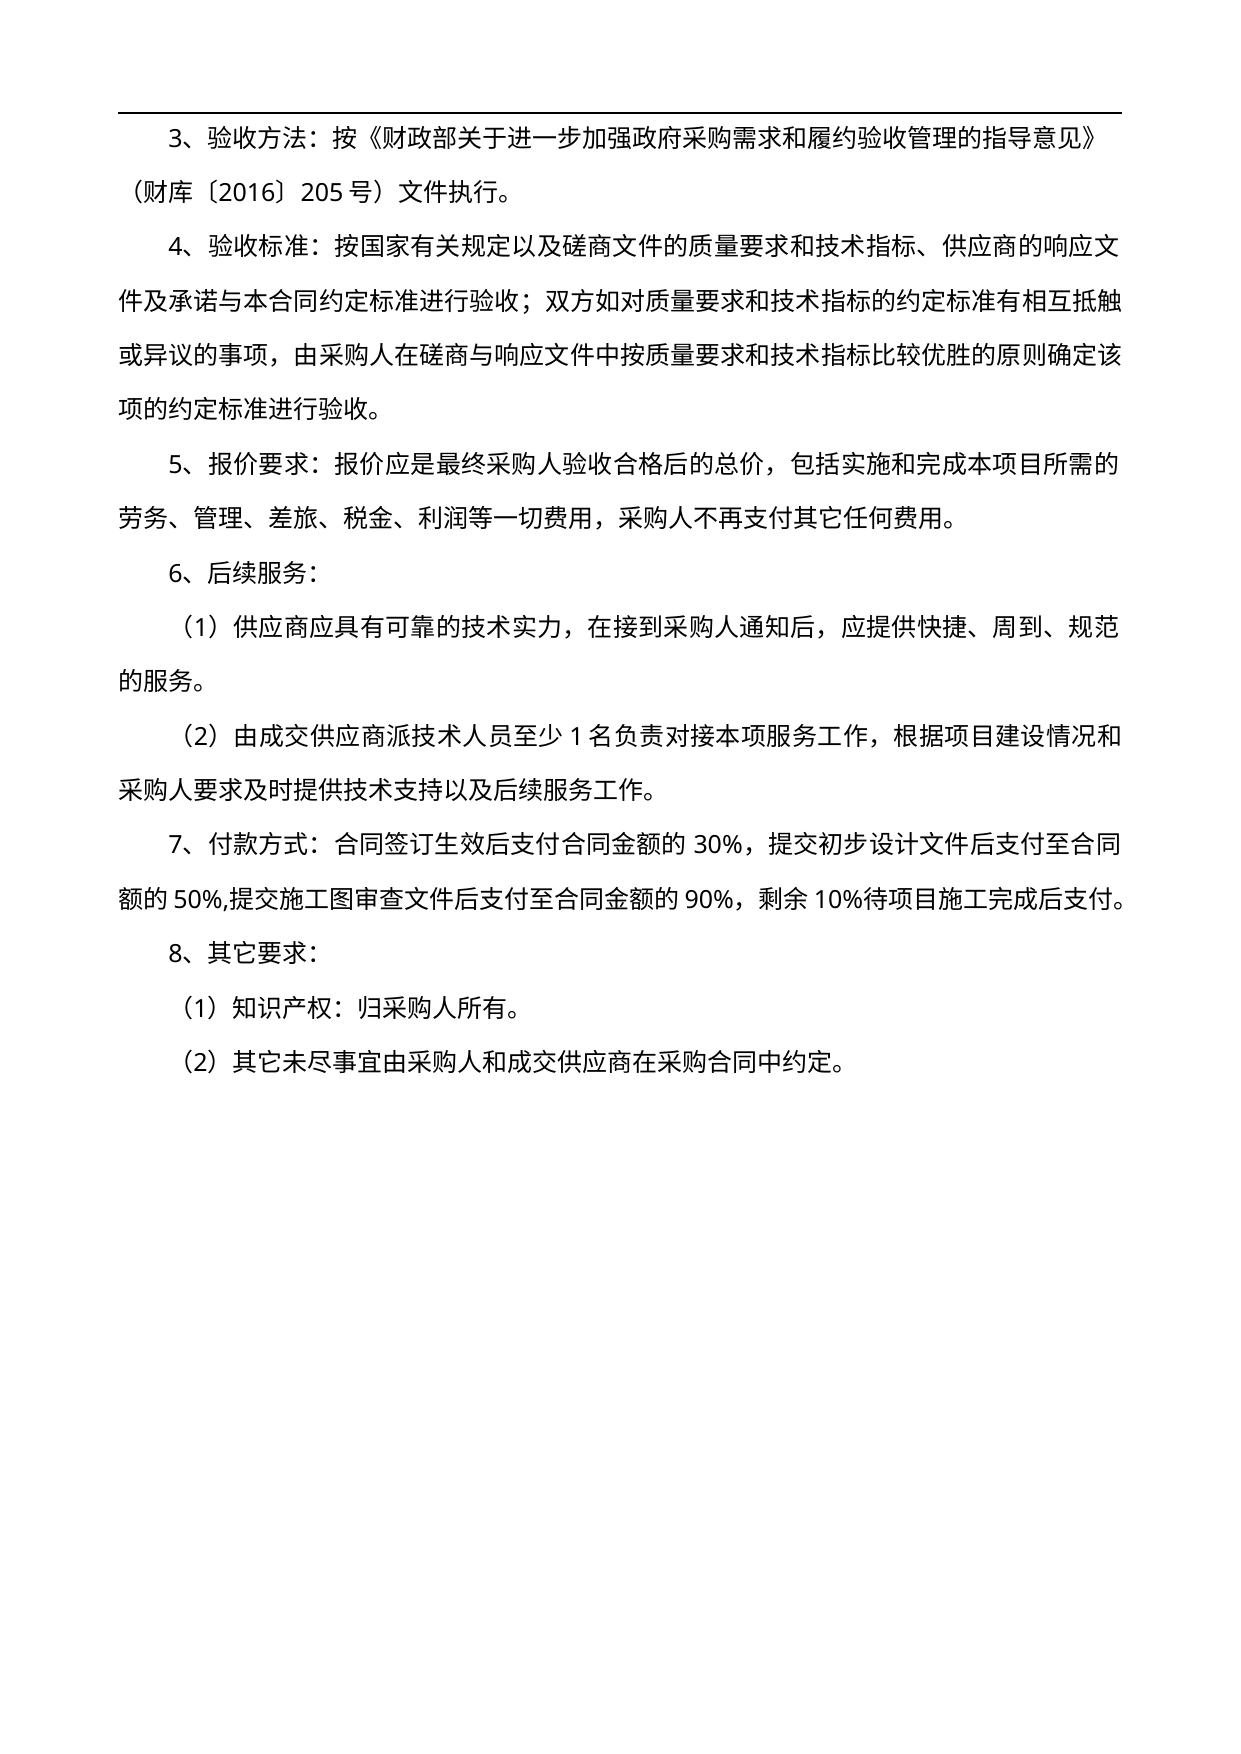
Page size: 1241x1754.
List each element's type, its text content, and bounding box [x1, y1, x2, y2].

text （1）知识产权：归采购人所有。 [118, 988, 1122, 1024]
text 8、其它要求： [118, 934, 1122, 970]
text 6、后续服务： [118, 553, 1122, 589]
text （2）其它未尽事宜由采购人和成交供应商在采购合同中约定。 [118, 1042, 1122, 1079]
text 3、验收方法：按《财政部关于进一步加强政府采购需求和履约验收管理的指导意见》（财库〔2016〕205号）文件执行。 [118, 118, 1122, 209]
text 5、报价要求：报价应是最终采购人验收合格后的总价，包括实施和完成本项目所需的劳务、管理、差旅、税金、利润等一切费用，采购人不再支付其它任何费用。 [118, 444, 1122, 535]
text （1）供应商应具有可靠的技术实力，在接到采购人通知后，应提供快捷、周到、规范的服务。 [118, 607, 1122, 698]
text 7、付款方式：合同签订生效后支付合同金额的30%，提交初步设计文件后支付至合同额的50%,提交施工图审查文件后支付至合同金额的90%，剩余10%待项目施工完成后支付。 [118, 825, 1122, 916]
text （2）由成交供应商派技术人员至少1名负责对接本项服务工作，根据项目建设情况和采购人要求及时提供技术支持以及后续服务工作。 [118, 716, 1122, 807]
text 4、验收标准：按国家有关规定以及磋商文件的质量要求和技术指标、供应商的响应文件及承诺与本合同约定标准进行验收；双方如对质量要求和技术指标的约定标准有相互抵触或异议的事项，由采购人在磋商与响应文件中按质量要求和技术指标比较优胜的原则确定该项的约定标准进行验收。 [118, 227, 1122, 426]
